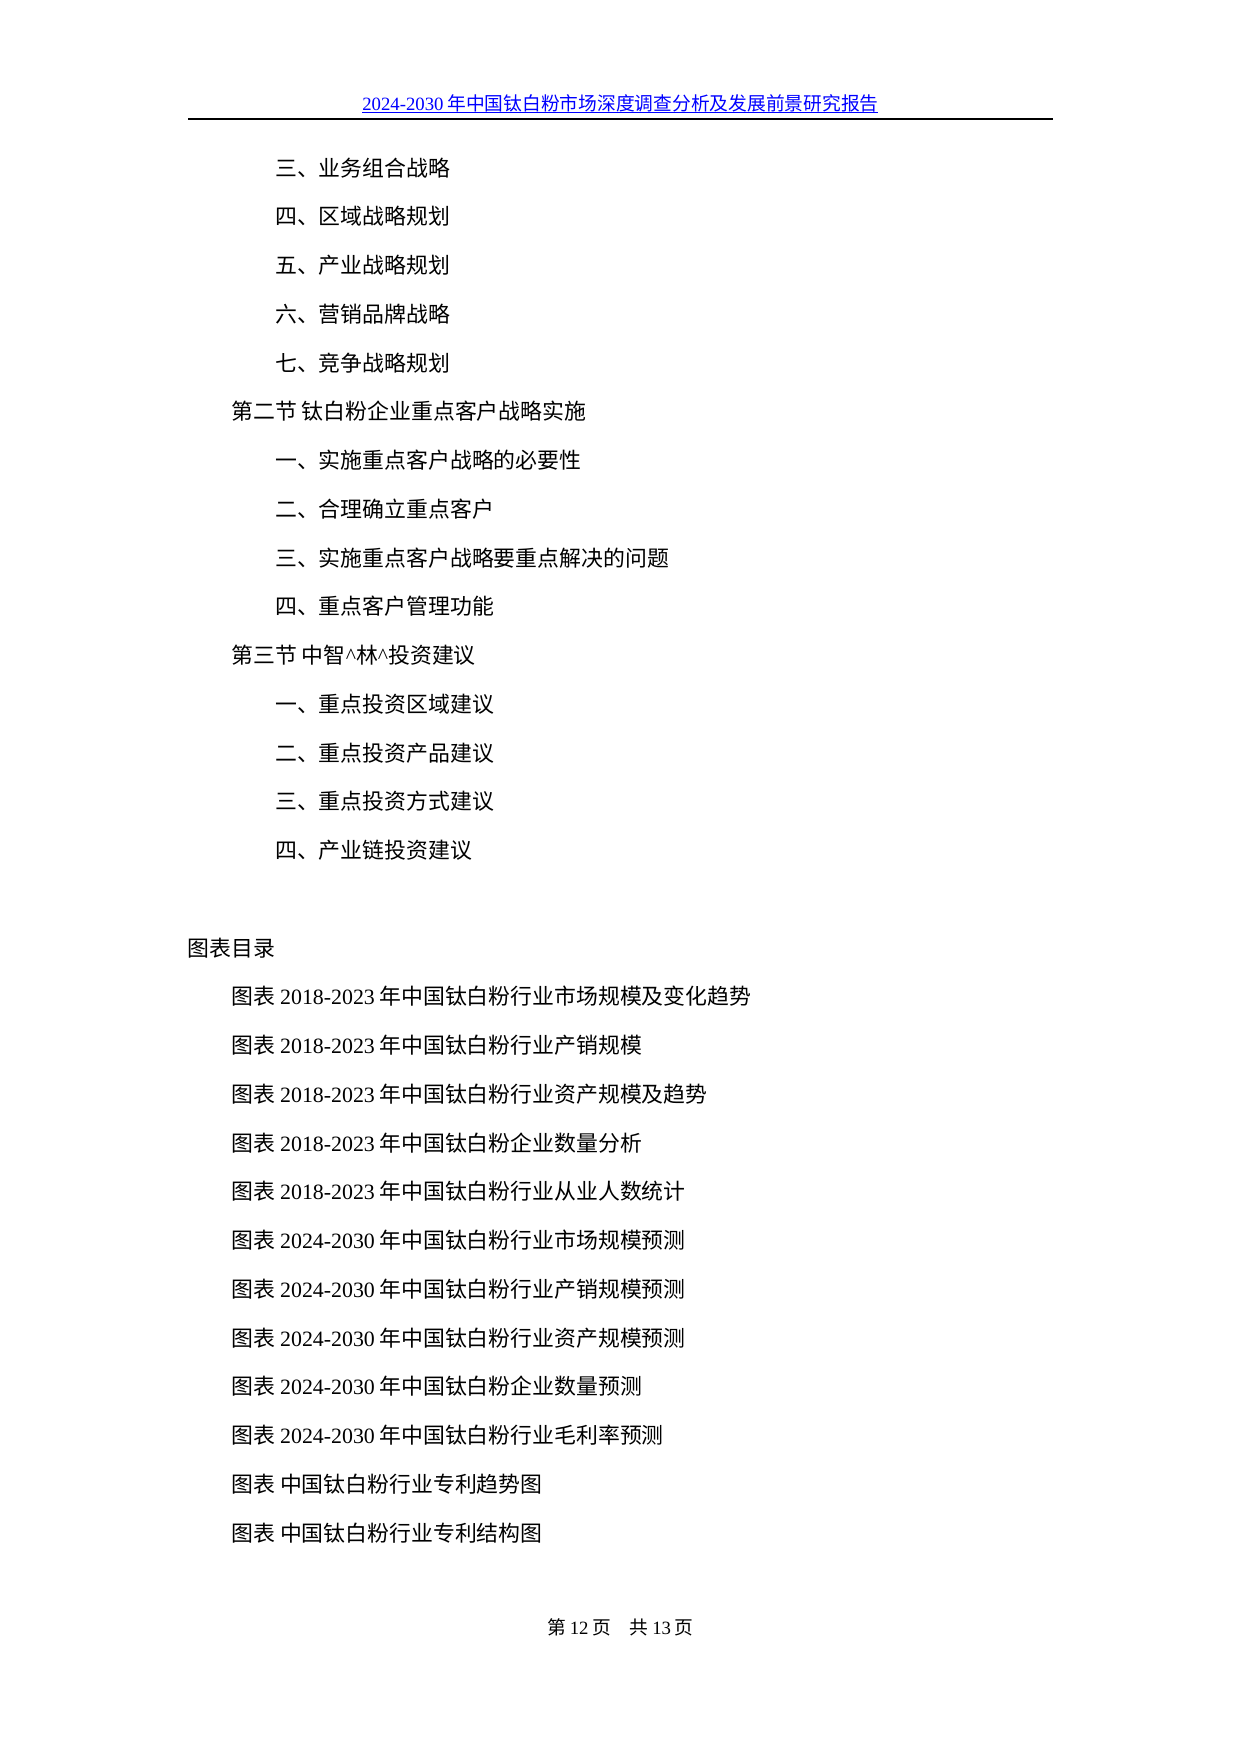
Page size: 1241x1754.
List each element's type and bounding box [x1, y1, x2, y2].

text [187, 150, 1053, 1548]
